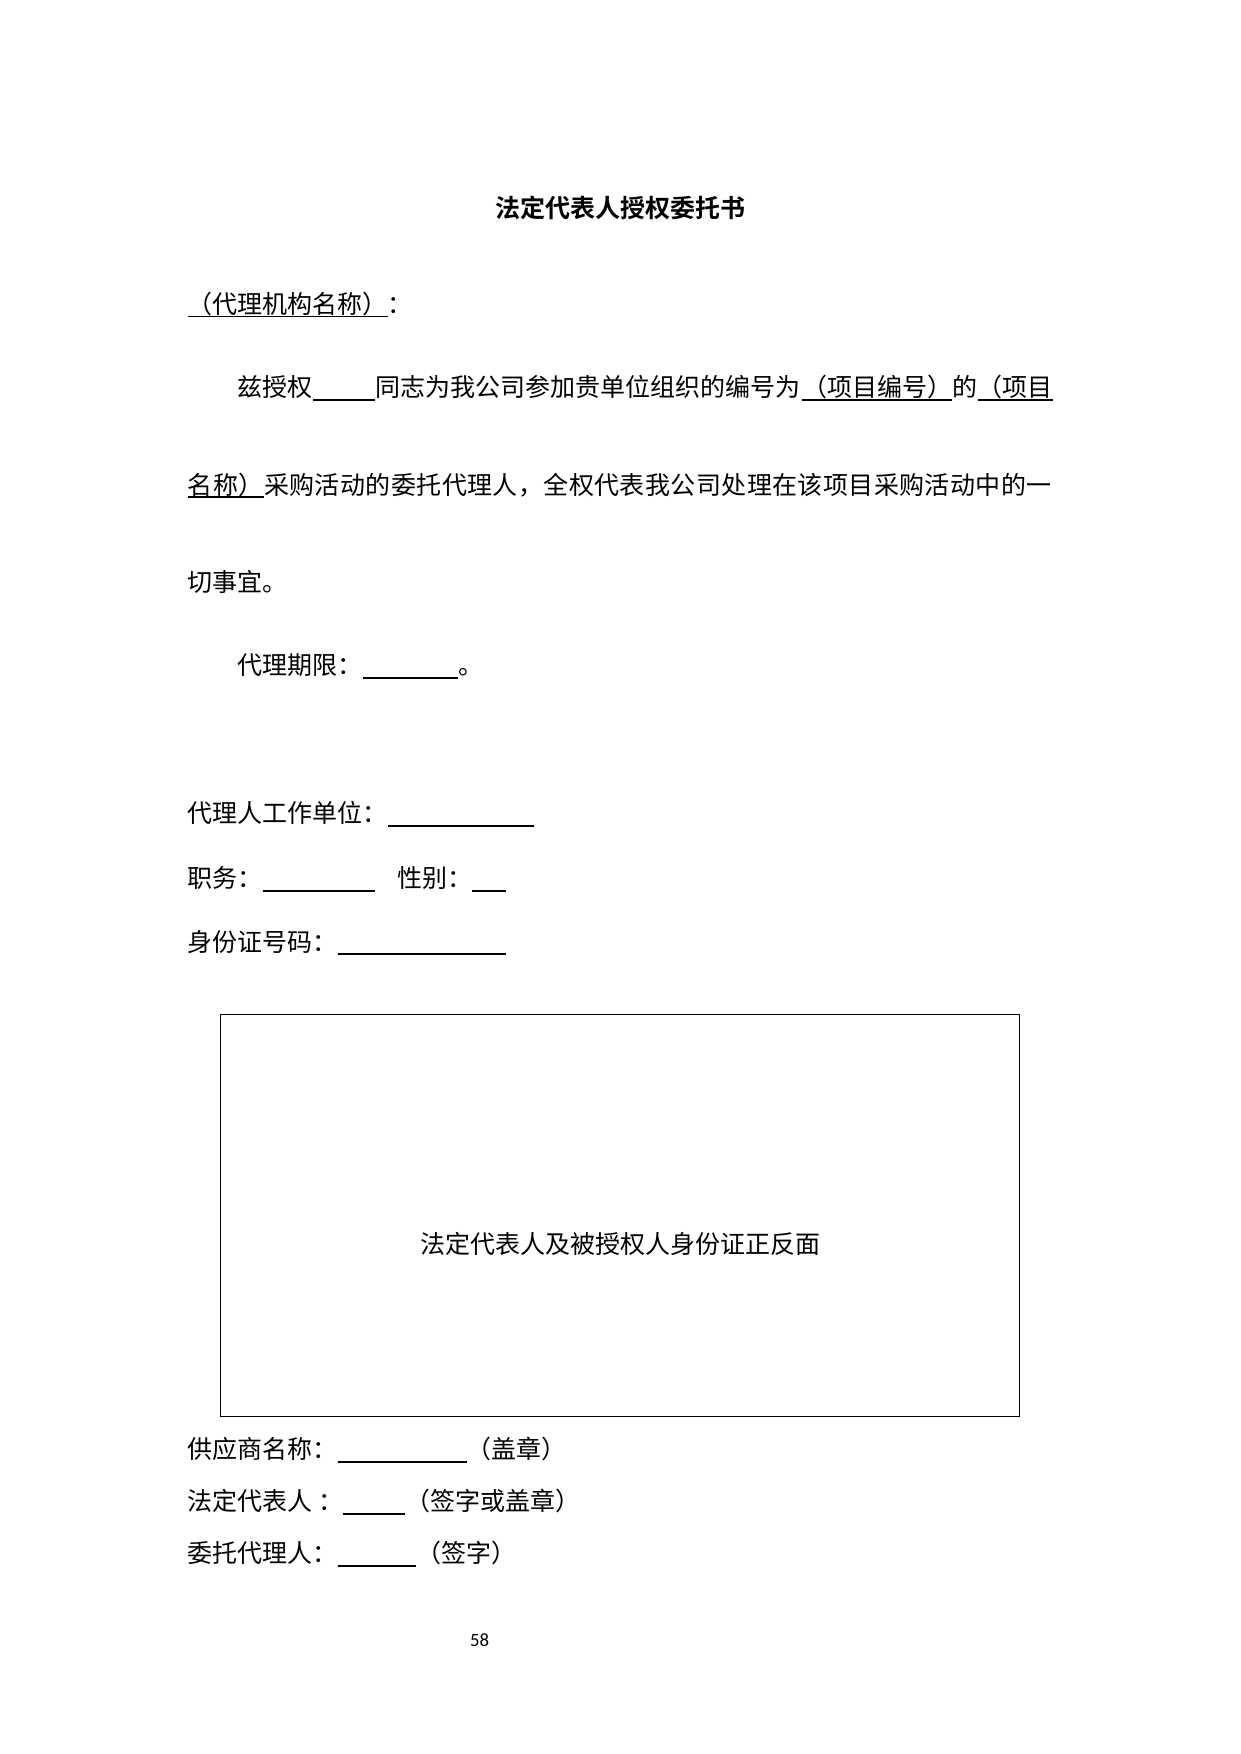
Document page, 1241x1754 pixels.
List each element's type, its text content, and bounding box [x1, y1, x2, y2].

text 兹授权 同志为我公司参加贵单位组织的编号为（项目编号）的（项目名称）采购活动的委托代理人，全权代表我公司处理在该项目采购活动中的一切事宜。 [187, 353, 1053, 613]
text 代理期限： 。 [187, 631, 1053, 696]
text 身份证号码： [187, 909, 1053, 962]
text 委托代理人： （签字） [187, 1521, 1053, 1573]
table_header 法定代表人及被授权人身份证正反面 [221, 1015, 1019, 1416]
text 法定代表人 ： （签字或盖章） [187, 1469, 1053, 1521]
text 代理人工作单位： [187, 779, 1053, 844]
text 法定代表人授权委托书 [187, 174, 1053, 239]
text 供应商名称： （盖章） [187, 1417, 1053, 1469]
text （代理机构名称）： [187, 270, 1053, 335]
text 职务： 性别： [187, 844, 1053, 909]
